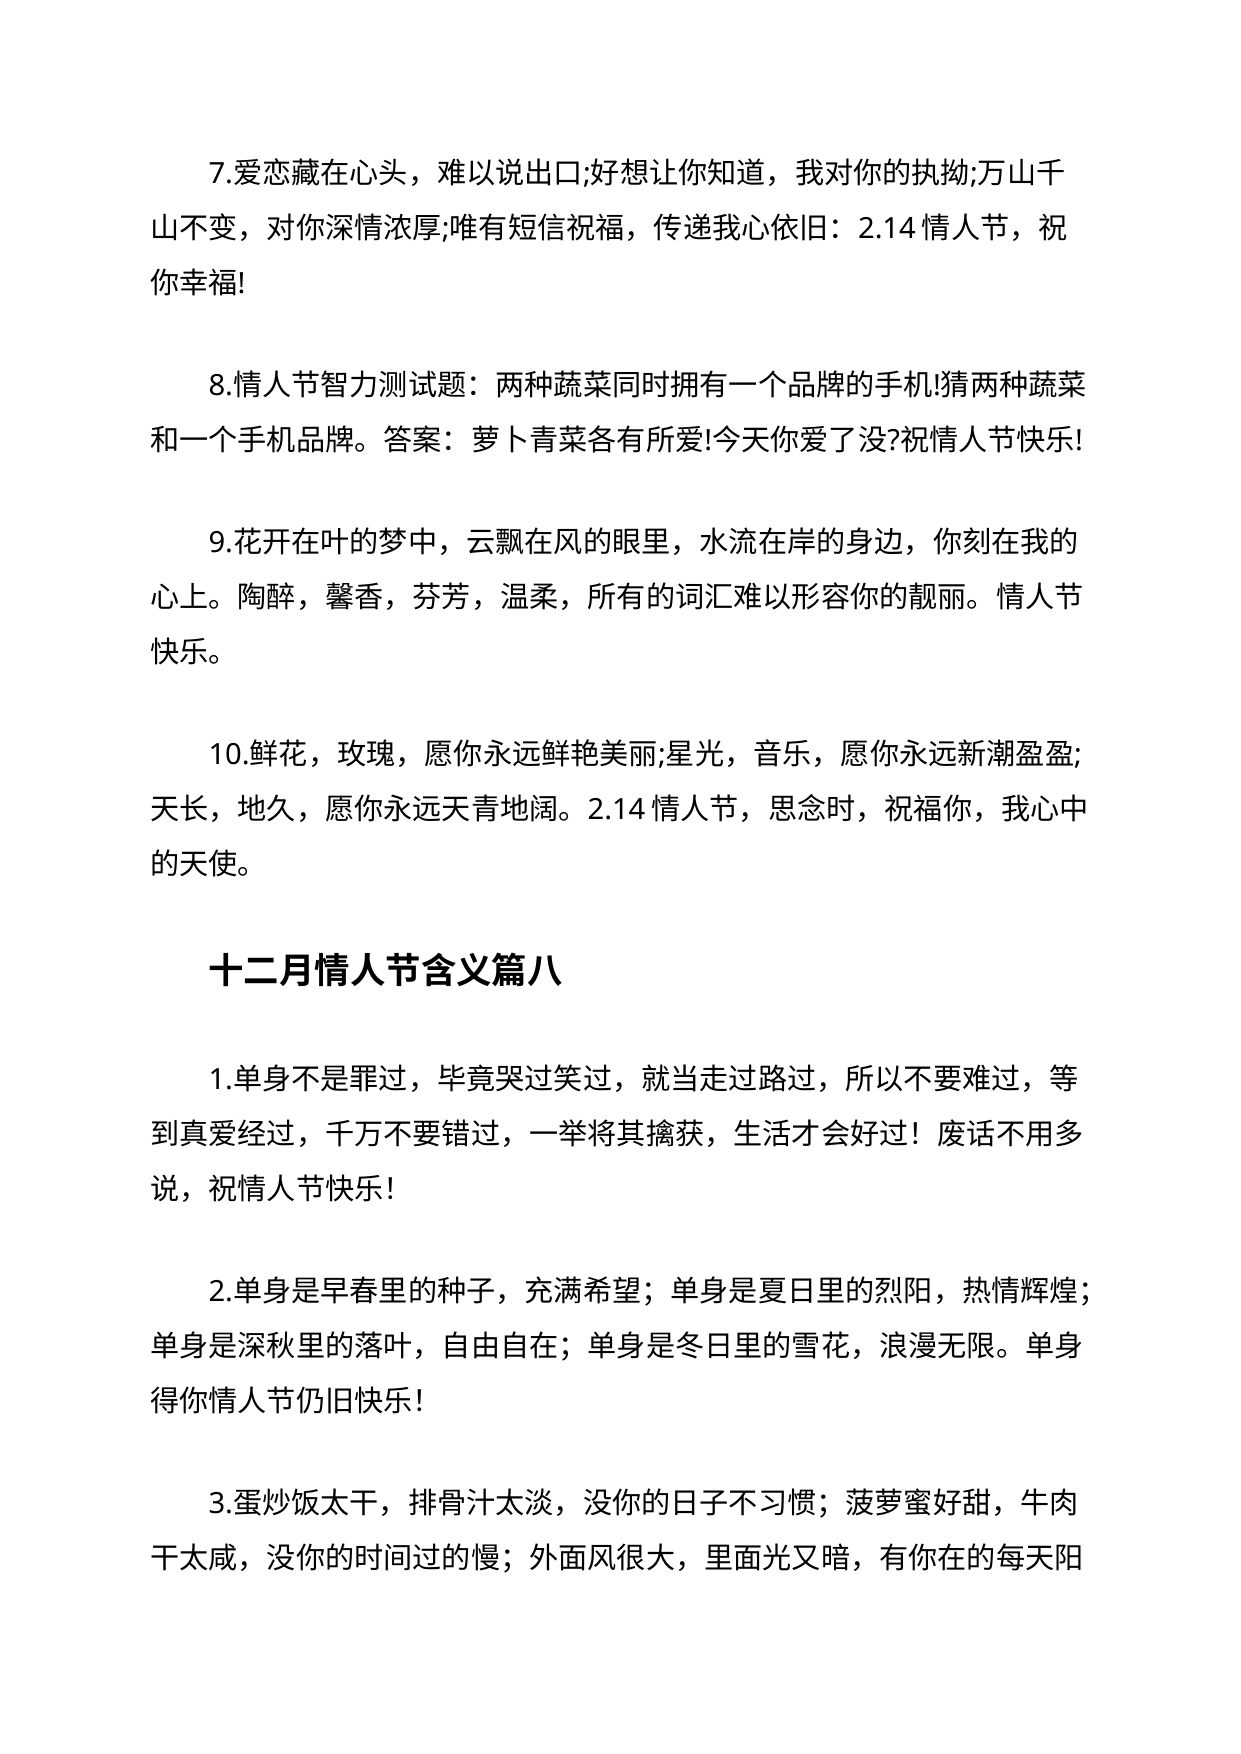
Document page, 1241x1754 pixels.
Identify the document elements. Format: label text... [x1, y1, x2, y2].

text 10.鲜花，玫瑰，愿你永远鲜艳美丽;星光，音乐，愿你永远新潮盈盈;天长，地久，愿你永远天青地阔。2.14情人节，思念时，祝福你，我心中的天使。 [150, 731, 1090, 883]
text 8.情人节智力测试题：两种蔬菜同时拥有一个品牌的手机!猜两种蔬菜和一个手机品牌。答案：萝卜青菜各有所爱!今天你爱了没?祝情人节快乐! [150, 362, 1090, 459]
text 十二月情人节含义篇八 [150, 942, 1090, 994]
text 2.单身是早春里的种子，充满希望；单身是夏日里的烈阳，热情辉煌；单身是深秋里的落叶，自由自在；单身是冬日里的雪花，浪漫无限。单身得你情人节仍旧快乐！ [150, 1267, 1090, 1420]
text 1.单身不是罪过，毕竟哭过笑过，就当走过路过，所以不要难过，等到真爱经过，千万不要错过，一举将其擒获，生活才会好过！废话不用多说，祝情人节快乐！ [150, 1056, 1090, 1208]
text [150, 1479, 1090, 1576]
text 7.爱恋藏在心头，难以说出口;好想让你知道，我对你的执拗;万山千山不变，对你深情浓厚;唯有短信祝福，传递我心依旧：2.14情人节，祝你幸福! [150, 150, 1090, 302]
text 9.花开在叶的梦中，云飘在风的眼里，水流在岸的身边，你刻在我的心上。陶醉，馨香，芬芳，温柔，所有的词汇难以形容你的靓丽。情人节快乐。 [150, 519, 1090, 671]
